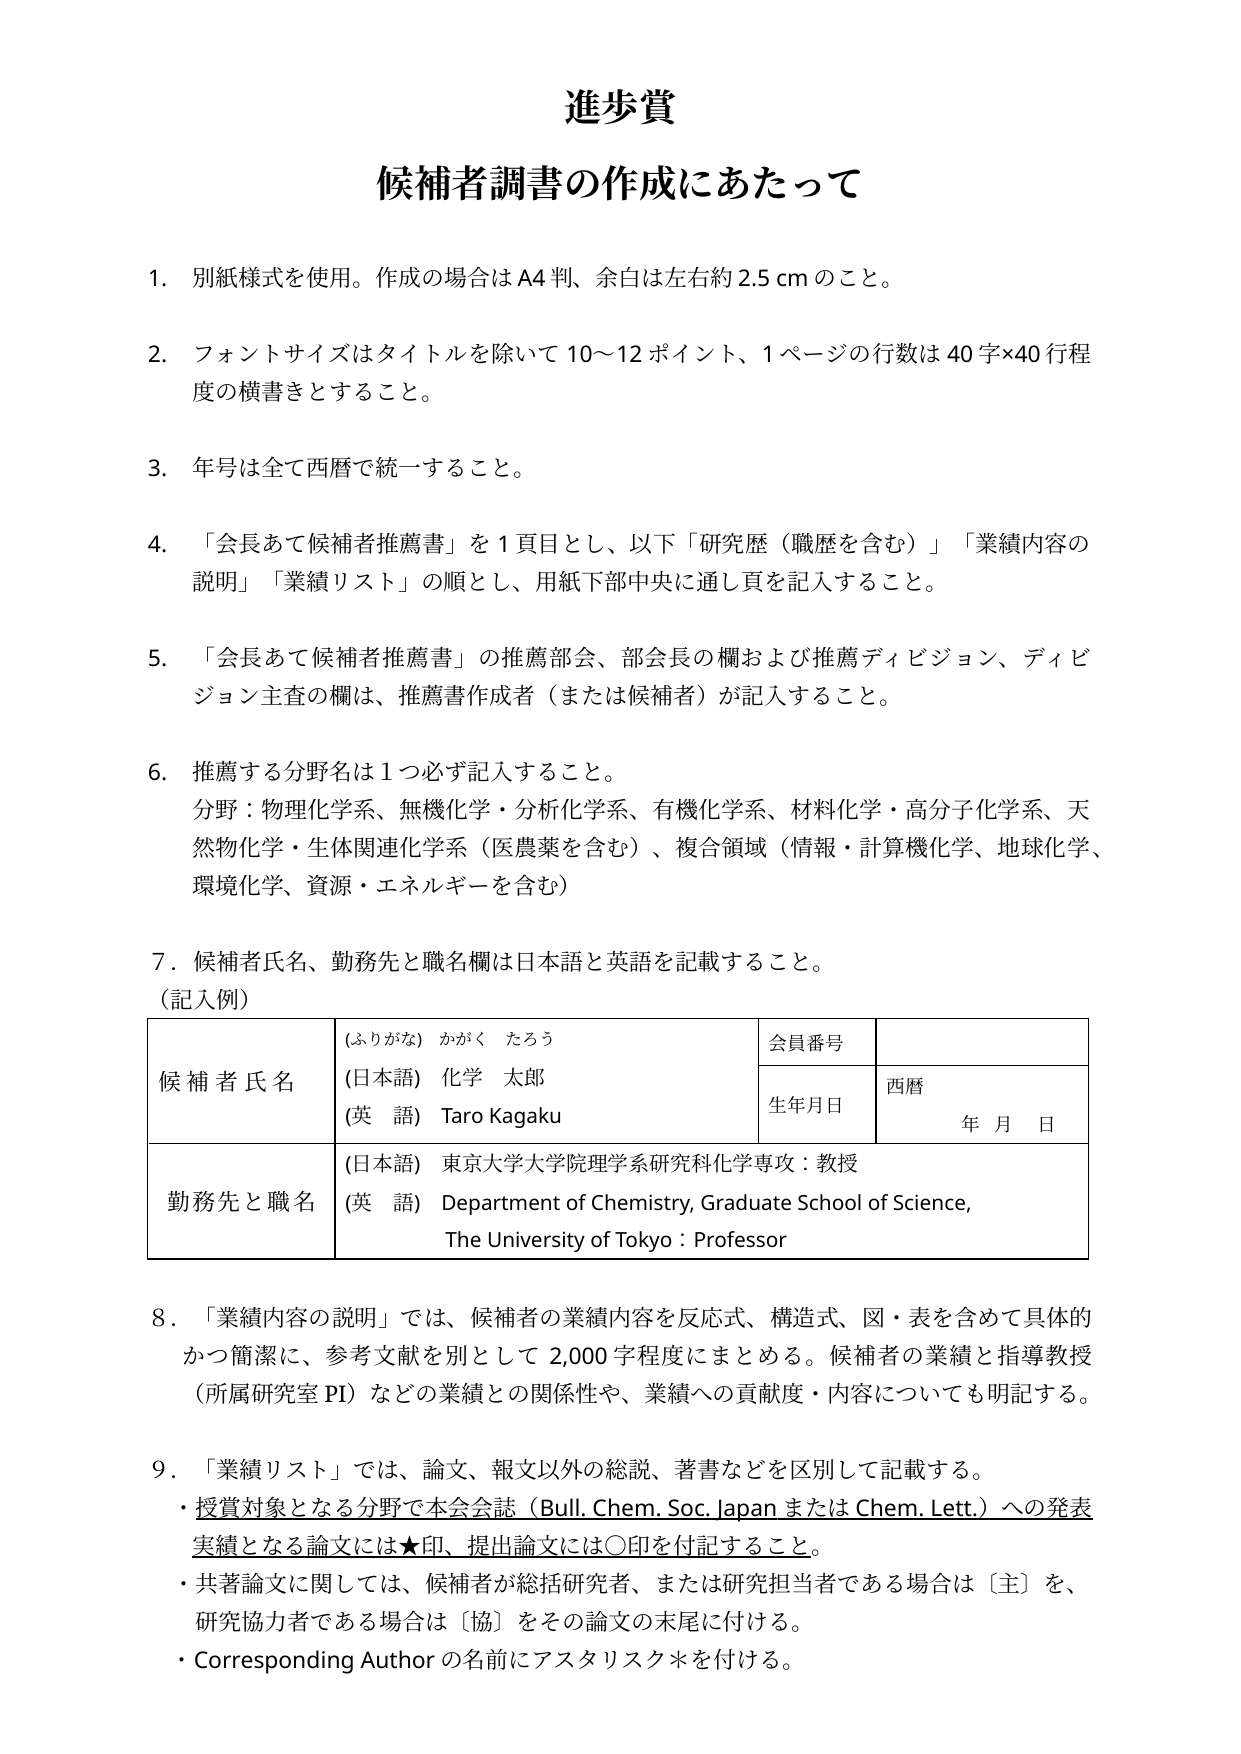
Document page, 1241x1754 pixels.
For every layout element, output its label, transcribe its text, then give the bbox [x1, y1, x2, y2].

list フォントサイズはタイトルを除いて10～12ポイント、1ページの行数は40字×40行程度の横書きとすること。 [148, 333, 1092, 409]
list 推薦する分野名は１つ必ず記入すること。 [148, 752, 1092, 789]
text ・共著論文に関しては、候補者が総括研究者、または研究担当者である場合は〔主〕を、研究協力者である場合は〔協〕をその論文の末尾に付ける。 [173, 1564, 1092, 1640]
table_cell (日本語) 東京大学大学院理学系研究科化学専攻：教授 (英 語) Department of Chemistry, Graduate School of Science, The University of Tokyo：Professor [336, 1144, 1088, 1258]
list 年号は全て西暦で統一すること。 [148, 447, 1092, 485]
text ・Corresponding Authorの名前にアスタリスク＊を付ける。 [148, 1640, 1092, 1678]
text 候補者調書の作成にあたって [148, 143, 1092, 219]
table_cell 西暦 年 月 日 [877, 1066, 1088, 1142]
table_header 会員番号 [759, 1019, 875, 1065]
text 進歩賞 [148, 67, 1092, 143]
table_header [877, 1019, 1088, 1065]
list 「会長あて候補者推薦書」の推薦部会、部会長の欄および推薦ディビジョン、ディビジョン主査の欄は、推薦書作成者（または候補者）が記入すること。 [148, 637, 1092, 713]
text 分野：物理化学系、無機化学・分析化学系、有機化学系、材料化学・高分子化学系、天然物化学・生体関連化学系（医農薬を含む）、複合領域（情報・計算機化学、地球化学、環境化学、資源・エネルギーを含む） [192, 789, 1092, 904]
text ・授賞対象となる分野で本会会誌（Bull. Chem. Soc. JapanまたはChem. Lett.）への発表実績となる論文には★印、提出論文には○印を付記すること。 [173, 1488, 1092, 1564]
text ８．「業績内容の説明」では、候補者の業績内容を反応式、構造式、図・表を含めて具体的かつ簡潔に、参考文献を別として 2,000字程度にまとめる。候補者の業績と指導教授（所属研究室PI）などの業績との関係性や、業績への貢献度・内容についても明記する。 [148, 1298, 1092, 1412]
list 「会長あて候補者推薦書」を1頁目とし、以下「研究歴（職歴を含む）」「業績内容の説明」「業績リスト」の順とし、用紙下部中央に通し頁を記入すること。 [148, 523, 1092, 599]
table_cell 生年月日 [759, 1066, 875, 1142]
table_header 候補者氏名 [148, 1019, 334, 1142]
text ７．候補者氏名、勤務先と職名欄は日本語と英語を記載すること。 [148, 942, 1092, 980]
table_header (ふりがな) かがく たろう (日本語) 化学 太郎 (英 語) Taro Kagaku [336, 1019, 758, 1142]
text ９．「業績リスト」では、論文、報文以外の総説、著書などを区別して記載する。 [148, 1450, 1092, 1488]
text （記入例） [148, 980, 1092, 1018]
list 別紙様式を使用。作成の場合はA4判、余白は左右約2.5 cmのこと。 [148, 257, 1092, 295]
table_cell 勤務先と職名 [148, 1144, 334, 1258]
